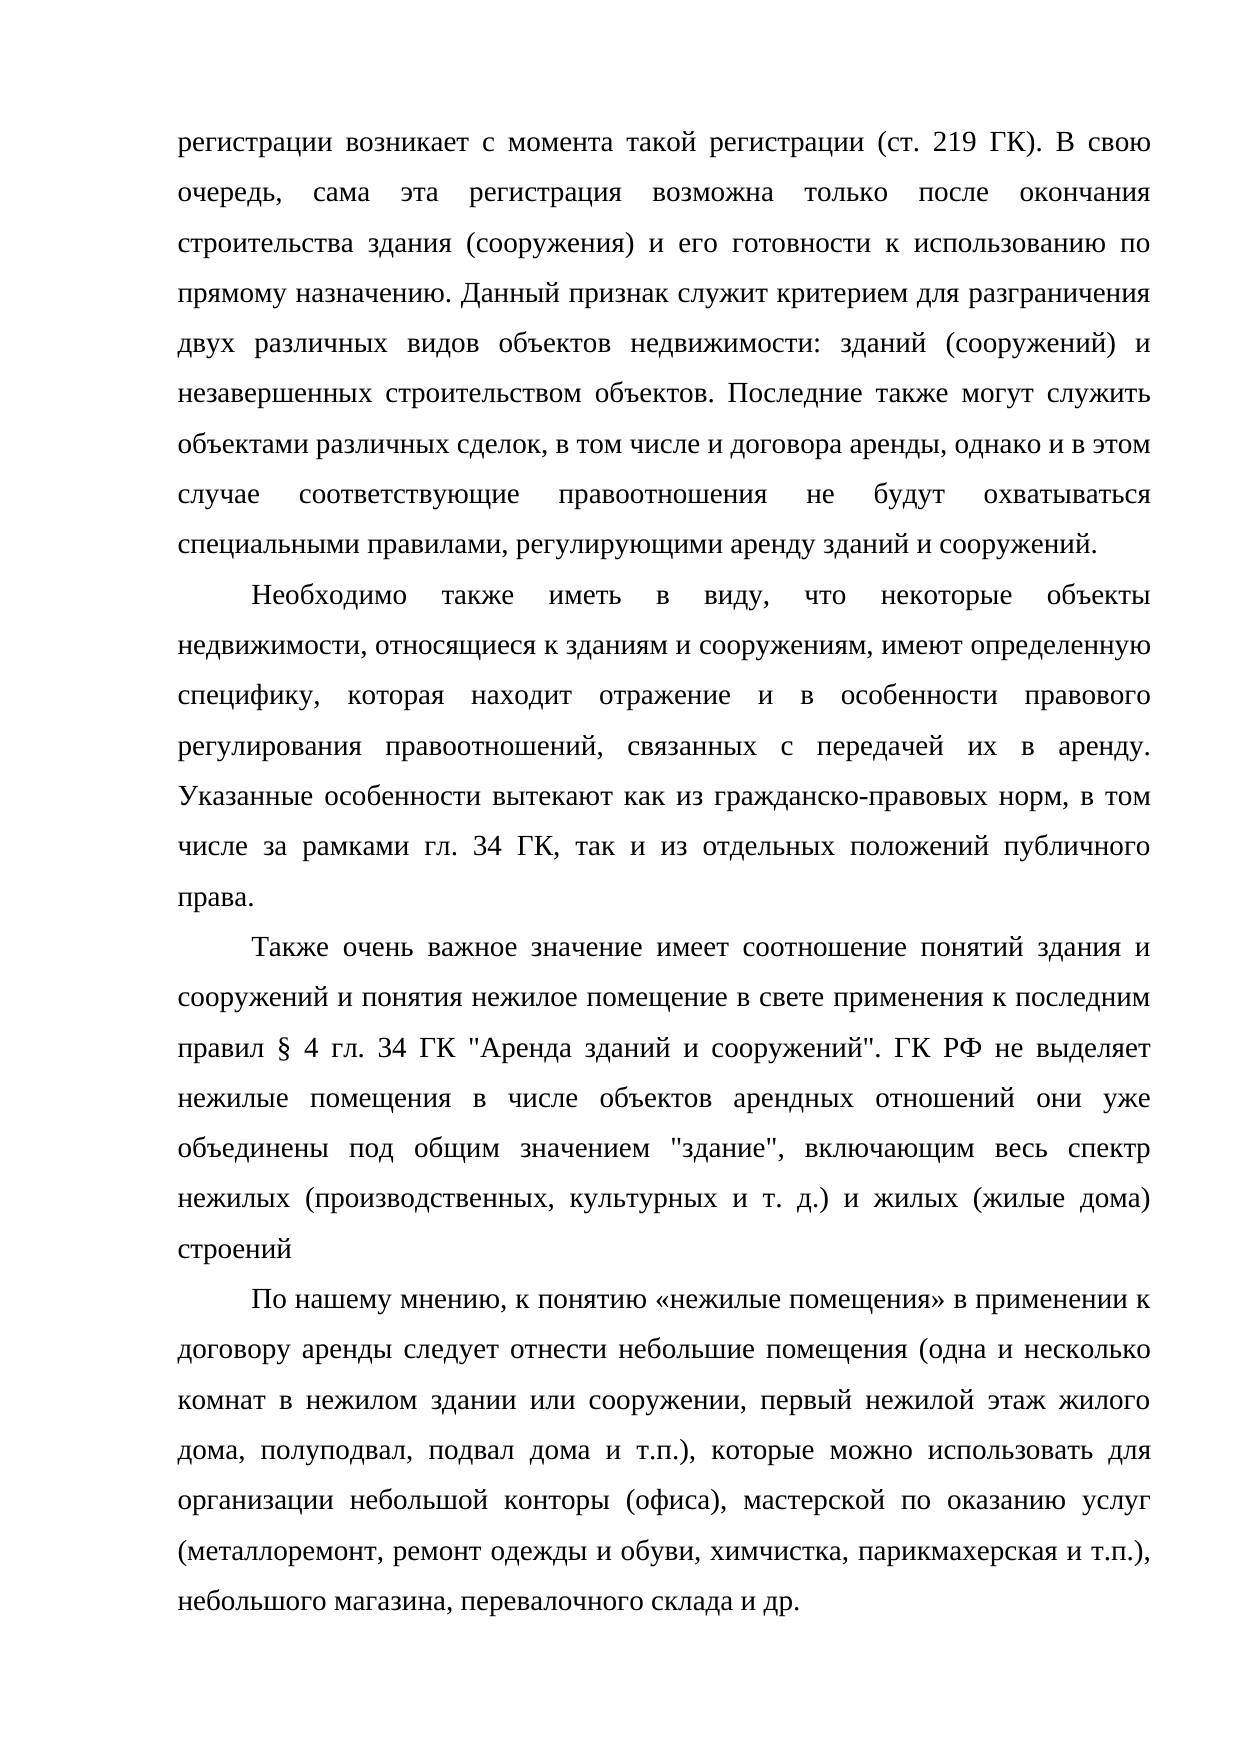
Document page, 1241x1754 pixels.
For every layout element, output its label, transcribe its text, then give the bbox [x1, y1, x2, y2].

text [177, 124, 1152, 560]
text Также очень важное значение имеет соотношение понятий здания и сооружений и понятия нежилое помещение в свете применения к последним правил § 4 гл. 34 ГК "Аренда зданий и сооружений". ГК РФ не выделяет нежилые помещения в числе объектов арендных отношений они уже объединены под общим значением "здание", включающим весь спектр нежилых (производственных, культурных и т. д.) и жилых (жилые дома) строений [177, 929, 1152, 1264]
text По нашему мнению, к понятию «нежилые помещения» в применении к договору аренды следует отнести небольшие помещения (одна и несколько комнат в нежилом здании или сооружении, первый нежилой этаж жилого дома, полуподвал, подвал дома и т.п.), которые можно использовать для организации небольшой конторы (офиса), мастерской по оказанию услуг (металлоремонт, ремонт одежды и обуви, химчистка, парикмахерская и т.п.), небольшого магазина, перевалочного склада и др. [177, 1281, 1152, 1617]
text Необходимо также иметь в виду, что некоторые объекты недвижимости, относящиеся к зданиям и сооружениям, имеют определенную специфику, которая находит отражение и в особенности правового регулирования правоотношений, связанных с передачей их в аренду. Указанные особенности вытекают как из гражданско-правовых норм, в том числе за рамками гл. 34 ГК, так и из отдельных положений публичного права. [177, 577, 1152, 912]
